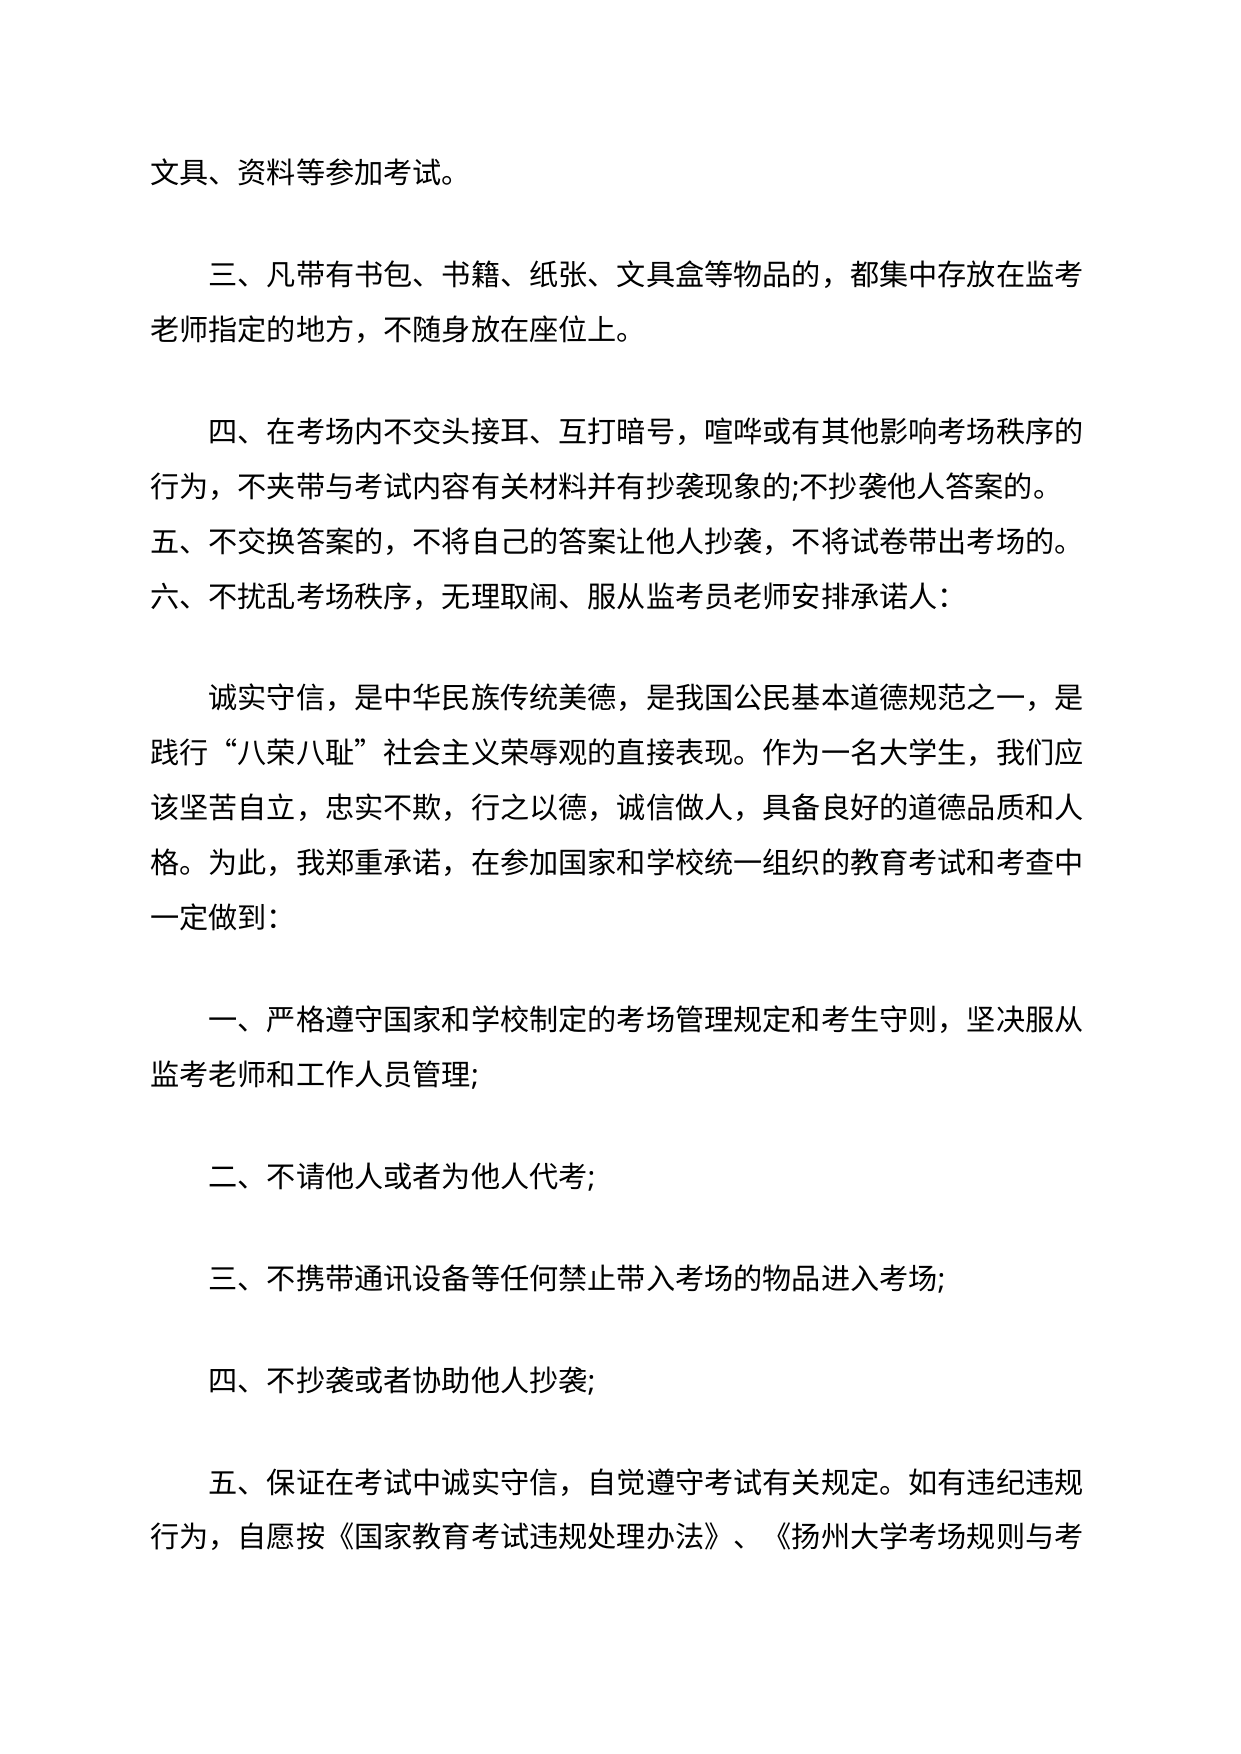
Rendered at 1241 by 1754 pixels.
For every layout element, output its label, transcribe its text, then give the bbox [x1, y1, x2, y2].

text 四、不抄袭或者协助他人抄袭; [150, 1357, 1090, 1399]
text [150, 1459, 1090, 1556]
text 四、在考场内不交头接耳、互打暗号，喧哗或有其他影响考场秩序的行为，不夹带与考试内容有关材料并有抄袭现象的;不抄袭他人答案的。五、不交换答案的，不将自己的答案让他人抄袭，不将试卷带出考场的。六、不扰乱考场秩序，无理取闹、服从监考员老师安排承诺人： [150, 408, 1090, 616]
text 三、不携带通讯设备等任何禁止带入考场的物品进入考场; [150, 1255, 1090, 1298]
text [150, 150, 1090, 192]
text 诚实守信，是中华民族传统美德，是我国公民基本道德规范之一，是践行“八荣八耻”社会主义荣辱观的直接表现。作为一名大学生，我们应该坚苦自立，忠实不欺，行之以德，诚信做人，具备良好的道德品质和人格。为此，我郑重承诺，在参加国家和学校统一组织的教育考试和考查中一定做到： [150, 675, 1090, 937]
text 三、凡带有书包、书籍、纸张、文具盒等物品的，都集中存放在监考老师指定的地方，不随身放在座位上。 [150, 252, 1090, 349]
text 二、不请他人或者为他人代考; [150, 1153, 1090, 1196]
text 一、严格遵守国家和学校制定的考场管理规定和考生守则，坚决服从监考老师和工作人员管理; [150, 996, 1090, 1094]
